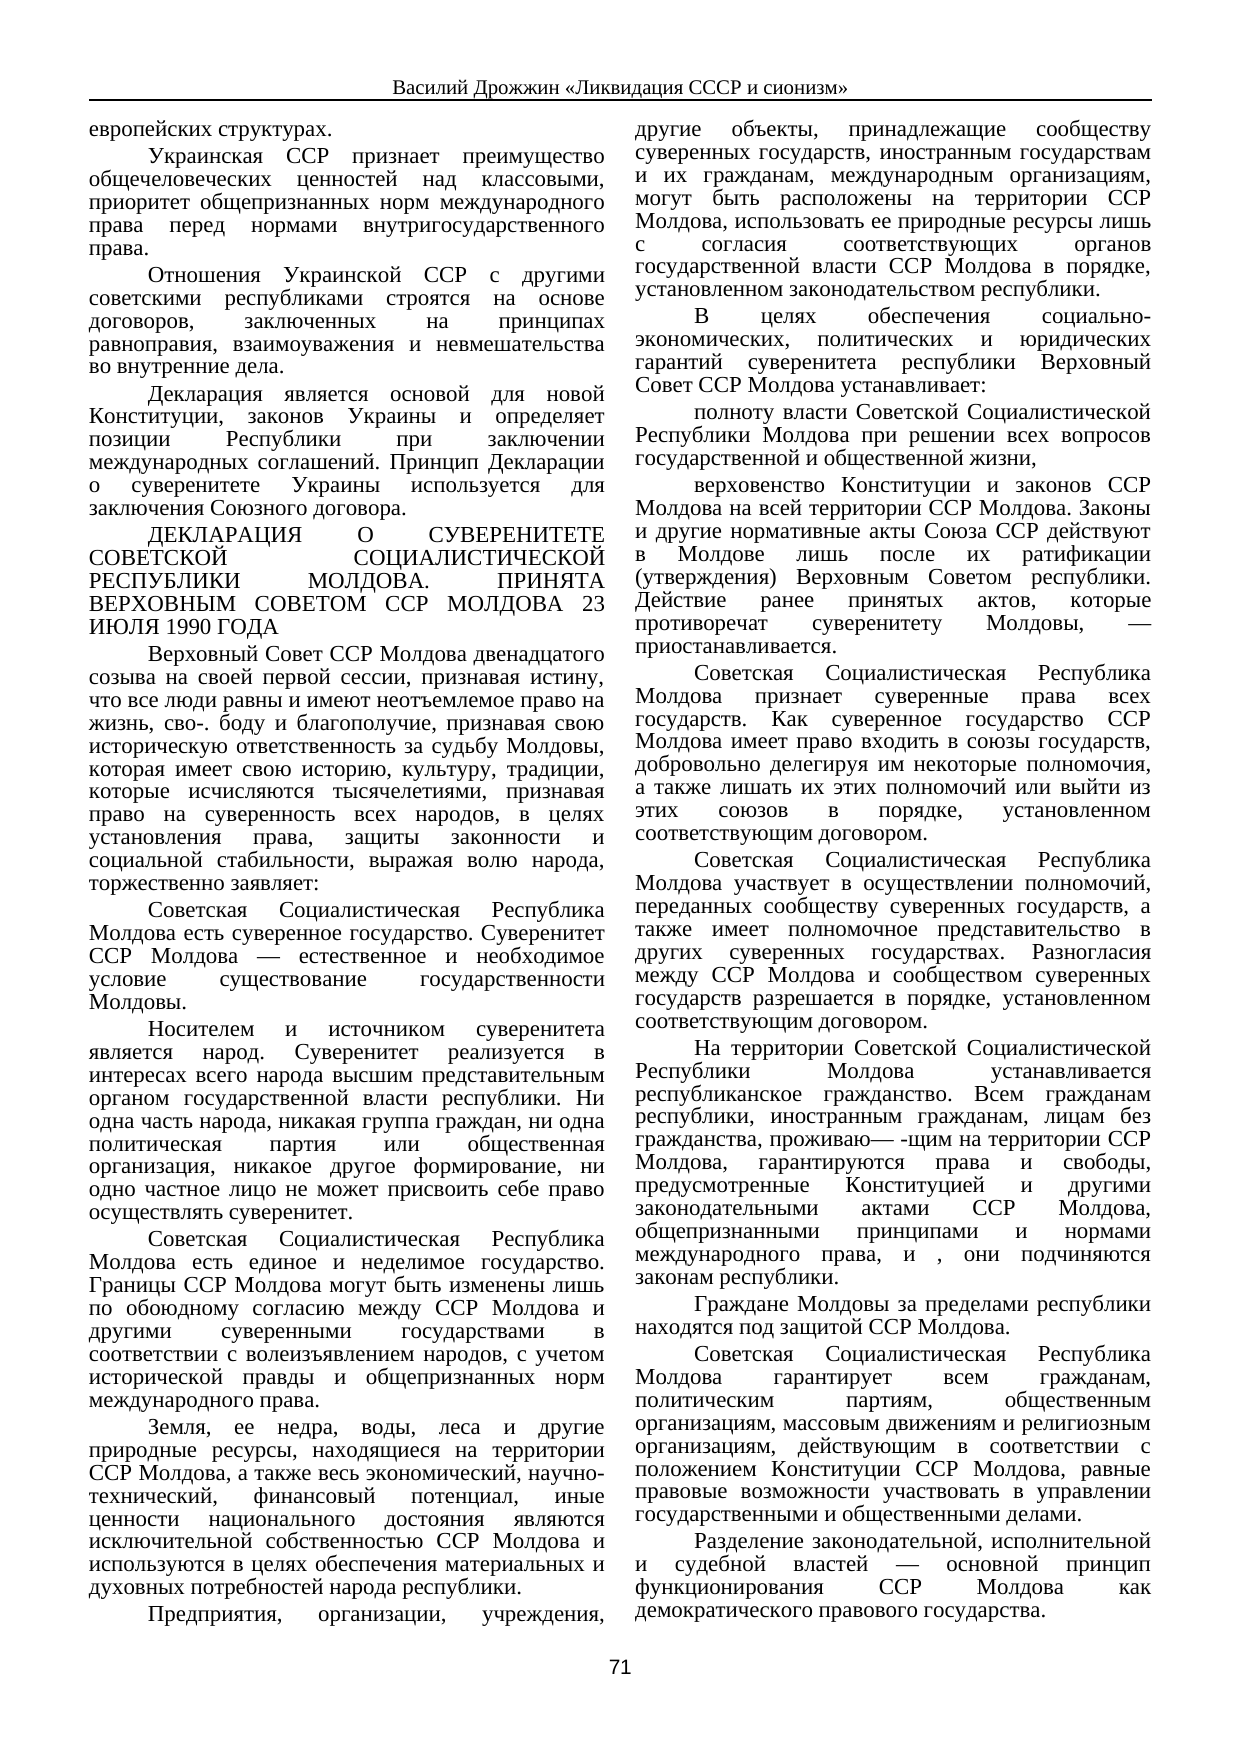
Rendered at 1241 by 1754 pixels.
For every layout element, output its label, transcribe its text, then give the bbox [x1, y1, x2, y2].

text Советская Социалистическая Республика Молдова гарантирует всем гражданам, политическим партиям, общественным организациям, массовым движениям и религиозным организациям, действующим в соответствии с положением Конституции ССР Молдова, равные правовые возможности участвовать в управлении государственными и общественными делами. [635, 1343, 1152, 1526]
text Советская Социалистическая Республика Молдова есть суверенное государство. Суверенитет ССР Молдова — естественное и необходимое условие существование государственности Молдовы. [89, 899, 605, 1014]
text Носителем и источником суверенитета является народ. Суверенитет реализуется в интересах всего народа высшим представительным органом государственной власти республики. Ни одна часть народа, никакая группа граждан, ни одна политическая партия или общественная организация, никакое другое формирование, ни одно частное лицо не может присвоить себе право осуществлять суверенитет. [89, 1018, 605, 1224]
text ДЕКЛАРАЦИЯ О СУВЕРЕНИТЕТЕ СОВЕТСКОЙ СОЦИАЛИСТИЧЕСКОЙ РЕСПУБЛИКИ МОЛДОВА. ПРИНЯТА ВЕРХОВНЫМ СОВЕТОМ ССР МОЛДОВА 23 ИЮЛЯ 1990 ГОДА [89, 524, 605, 639]
text Советская Социалистическая Республика Молдова есть единое и неделимое государство. Границы ССР Молдова могут быть изменены лишь по обоюдному согласию между ССР Молдова и другими суверенными государствами в соответствии с волеизъявлением народов, с учетом исторической правды и общепризнанных норм международного права. [89, 1228, 605, 1412]
text В целях обеспечения социально-экономических, политических и юридических гарантий суверенитета республики Верховный Совет ССР Молдова устанавливает: [635, 306, 1152, 397]
text Советская Социалистическая Республика Молдова признает суверенные права всех государств. Как суверенное государство ССР Молдова имеет право входить в союзы государств, добровольно делегируя им некоторые полномочия, а также лишать их этих полномочий или выйти из этих союзов в порядке, установленном соответствующим договором. [635, 662, 1152, 845]
text Советская Социалистическая Республика Молдова участвует в осуществлении полномочий, переданных сообществу суверенных государств, а также имеет полномочное представительство в других суверенных государствах. Разногласия между ССР Молдова и сообществом суверенных государств разрешается в порядке, установленном соответствующим договором. [635, 849, 1152, 1033]
text Украинская ССР признает преимущество общечеловеческих ценностей над классовыми, приоритет общепризнанных норм международного права перед нормами внутригосударственного права. [89, 145, 605, 260]
text Разделение законодательной, исполнительной и судебной властей — основной принцип функционирования ССР Молдова как демократического правового государства. [635, 1531, 1152, 1622]
text Отношения Украинской ССР с другими советскими республиками строятся на основе договоров, заключенных на принципах равноправия, взаимоуважения и невмешательства во внутренние дела. [89, 264, 605, 378]
text Предприятия, организации, учреждения, другие объекты, принадлежащие сообществу суверенных государств, иностранным государствам и их гражданам, международным организациям, могут быть расположены на территории ССР Молдова, использовать ее природные ресурсы лишь с согласия соответствующих органов государственной власти ССР Молдова в порядке, установленном законодательством республики. [635, 118, 1152, 301]
text Верховный Совет ССР Молдова двенадцатого созыва на своей первой сессии, признавая истину, что все люди равны и имеют неотъемлемое право на жизнь, сво-. боду и благополучие, признавая свою историческую ответственность за судьбу Молдовы, которая имеет свою историю, культуру, традиции, которые исчисляются тысячелетиями, признавая право на суверенность всех народов, в целях установления права, защиты законности и социальной стабильности, выражая волю народа, торжественно заявляет: [89, 643, 605, 895]
text Граждане Молдовы за пределами республики находятся под защитой ССР Молдова. [635, 1293, 1152, 1339]
text полноту власти Советской Социалистической Республики Молдова при решении всех вопросов государственной и общественной жизни, [635, 401, 1152, 470]
text На территории Советской Социалистической Республики Молдова устанавливается республиканское гражданство. Всем гражданам республики, иностранным гражданам, лицам без гражданства, проживаю— -щим на территории ССР Молдова, гарантируются права и свободы, предусмотренные Конституцией и другими законодательными актами ССР Молдова, общепризнанными принципами и нормами международного права, и , они подчиняются законам республики. [635, 1037, 1152, 1289]
text Декларация является основой для новой Конституции, законов Украины и определяет позиции Республики при заключении международных соглашений. Принцип Декларации о суверенитете Украины используется для заключения Союзного договора. [89, 383, 605, 520]
text Земля, ее недра, воды, леса и другие природные ресурсы, находящиеся на территории ССР Молдова, а также весь экономический, научно-технический, финансовый потенциал, иные ценности национального достояния являются исключительной собственностью ССР Молдова и используются в целях обеспечения материальных и духовных потребностей народа республики. [89, 1416, 605, 1599]
text верховенство Конституции и законов ССР Молдова на всей территории ССР Молдова. Законы и другие нормативные акты Союза ССР действуют в Молдове лишь после их ратификации (утверждения) Верховным Советом республики. Действие ранее принятых актов, которые противоречат суверенитету Молдовы, — приостанавливается. [635, 474, 1152, 658]
